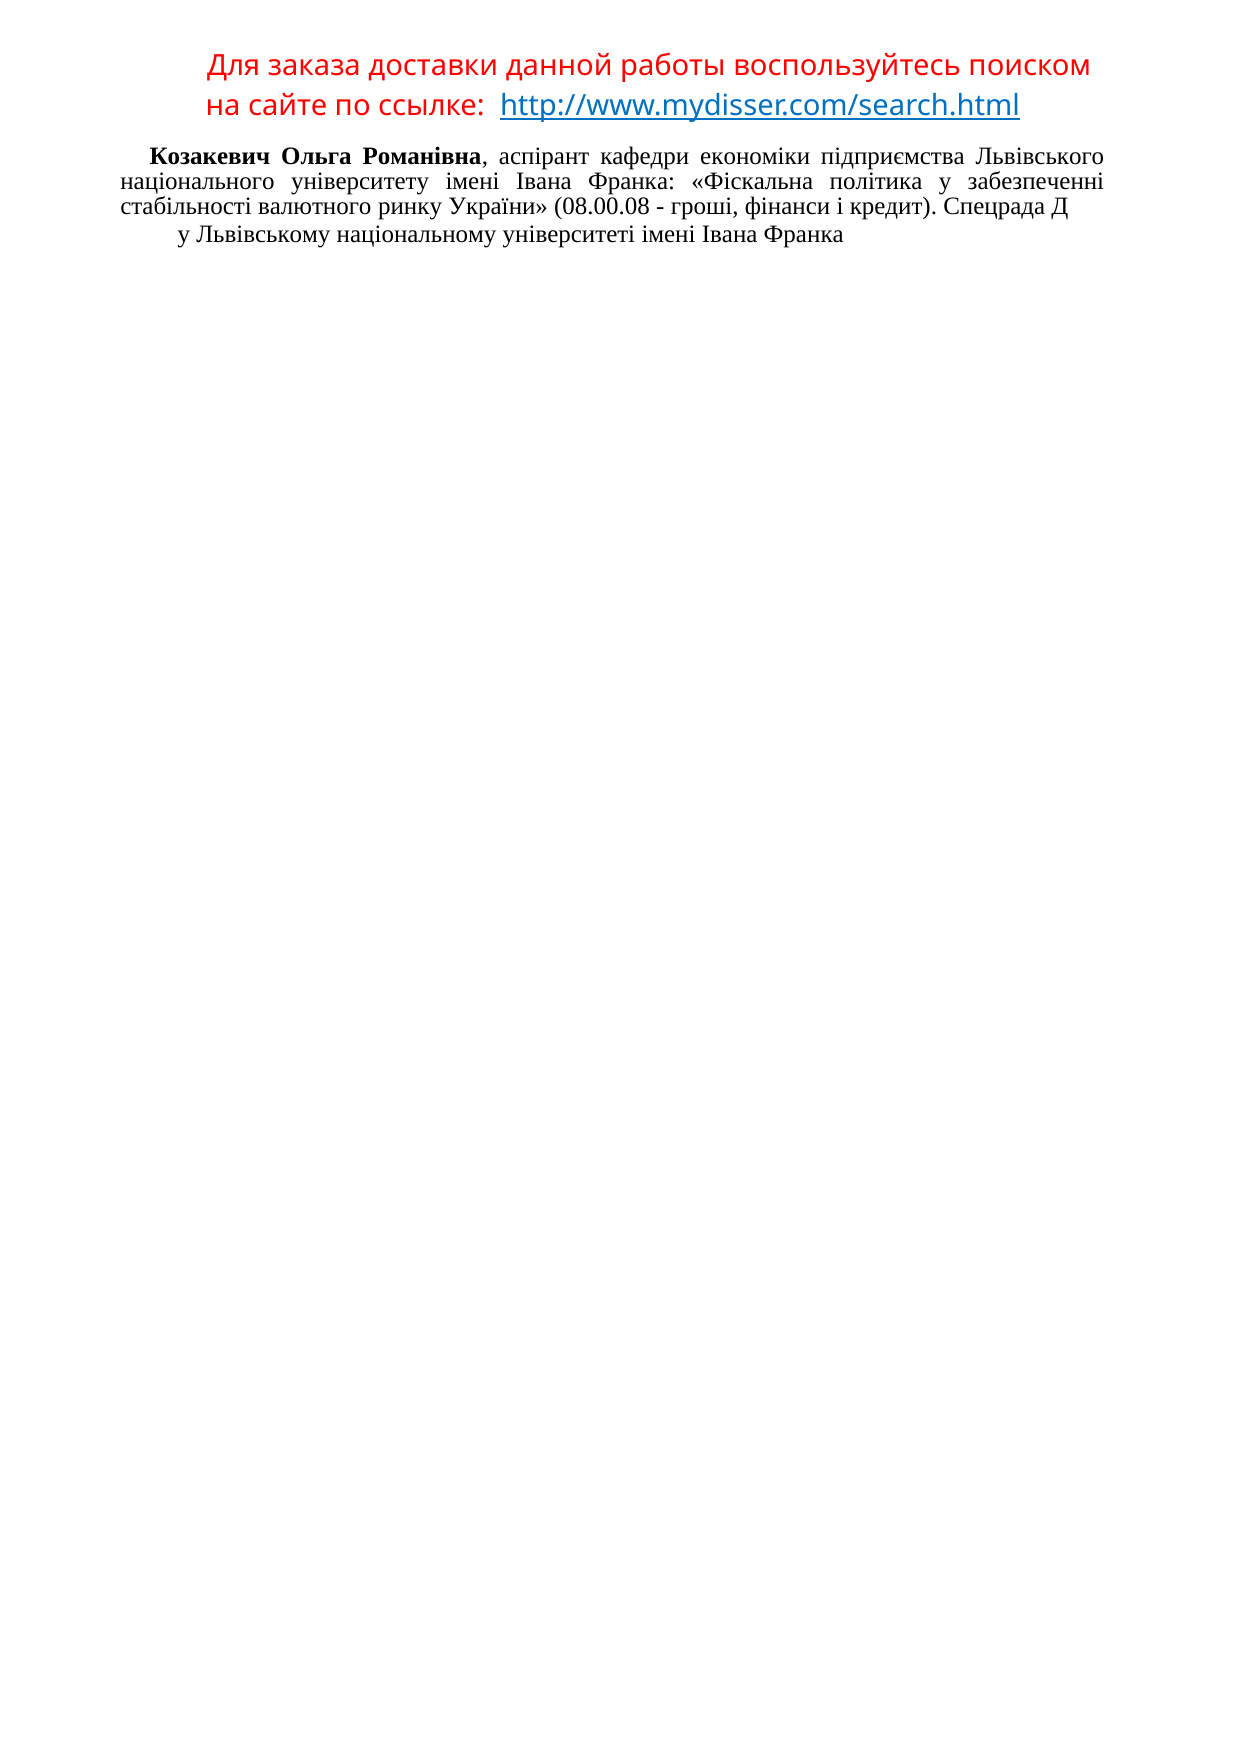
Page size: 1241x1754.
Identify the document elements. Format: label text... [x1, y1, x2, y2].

text у Львівському національному університеті імені Івана Франка [118, 219, 1107, 248]
text Козакевич Ольга Романівна, аспірант кафедри економіки підприємства Львівського національного університету імені Івана Франка: «Фіскальна політика у забезпеченні стабільності валютного ринку України» (08.00.08 - гроші, фінанси і кредит). Спецрада Д [120, 144, 1105, 219]
